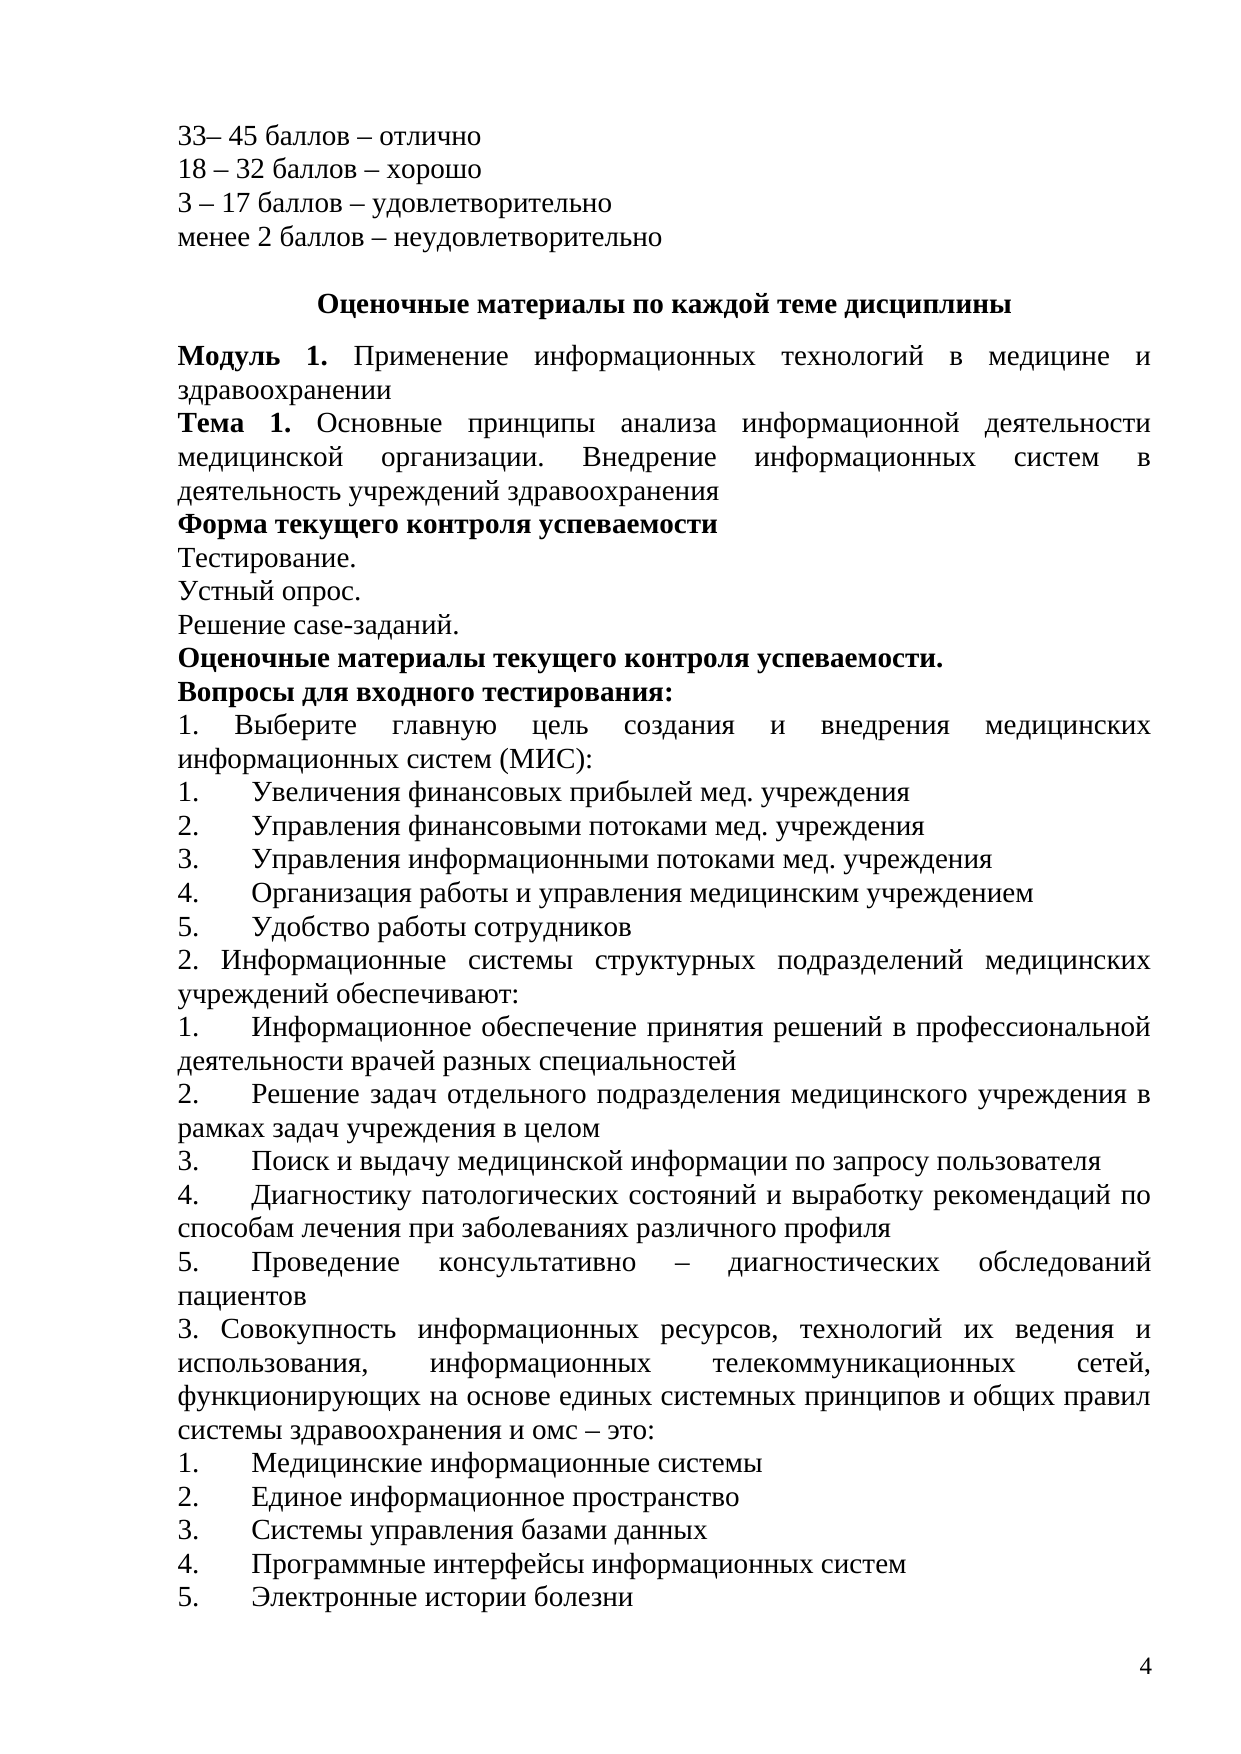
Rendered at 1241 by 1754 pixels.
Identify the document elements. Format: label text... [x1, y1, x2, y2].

text Вопросы для входного тестирования: [177, 674, 1152, 707]
text Форма текущего контроля успеваемости [177, 506, 1152, 540]
list Проведение консультативно – диагностических обследований пациентов [177, 1244, 1152, 1311]
list Решение задач отдельного подразделения медицинского учреждения в рамках задач учреждения в целом [177, 1076, 1152, 1143]
text 1. Выберите главную цель создания и внедрения медицинских информационных систем (МИС): [177, 707, 1152, 774]
text Оценочные материалы текущего контроля успеваемости. [177, 640, 1152, 674]
list Электронные истории болезни [177, 1579, 1152, 1613]
list Увеличения финансовых прибылей мед. учреждения [177, 774, 1152, 808]
list Программные интерфейсы информационных систем [177, 1546, 1152, 1579]
text Тема 1. Основные принципы анализа информационной деятельности медицинской организации. Внедрение информационных систем в деятельность учреждений здравоохранения [177, 406, 1152, 506]
text Решение case-заданий. [177, 607, 1152, 640]
list Информационное обеспечение принятия решений в профессиональной деятельности врачей разных специальностей [177, 1009, 1152, 1076]
text Тестирование. [177, 540, 1152, 573]
list Диагностику патологических состояний и выработку рекомендаций по способам лечения при заболеваниях различного профиля [177, 1177, 1152, 1244]
list Поиск и выдачу медицинской информации по запросу пользователя [177, 1143, 1152, 1177]
list Медицинские информационные системы [177, 1445, 1152, 1479]
text 3. Совокупность информационных ресурсов, технологий их ведения и использования, информационных телекоммуникационных сетей, функционирующих на основе единых системных принципов и общих правил системы здравоохранения и омс – это: [177, 1311, 1152, 1445]
text 2. Информационные системы структурных подразделений медицинских учреждений обеспечивают: [177, 942, 1152, 1009]
list Модуль 1. Применение информационных технологий в медицине и здравоохранении [177, 338, 1152, 406]
text Устный опрос. [177, 573, 1152, 607]
list Системы управления базами данных [177, 1512, 1152, 1546]
list Организация работы и управления медицинским учреждением [177, 875, 1152, 909]
text менее 2 баллов – неудовлетворительно [177, 219, 1152, 252]
list Управления информационными потоками мед. учреждения [177, 842, 1152, 875]
text 3 – 17 баллов – удовлетворительно [177, 185, 1152, 219]
text 18 – 32 баллов – хорошо [177, 152, 1152, 185]
list Оценочные материалы по каждой теме дисциплины [177, 286, 1152, 319]
text 33– 45 баллов – отлично [177, 118, 1152, 152]
list Единое информационное пространство [177, 1479, 1152, 1512]
list Управления финансовыми потоками мед. учреждения [177, 808, 1152, 842]
list Удобство работы сотрудников [177, 909, 1152, 942]
